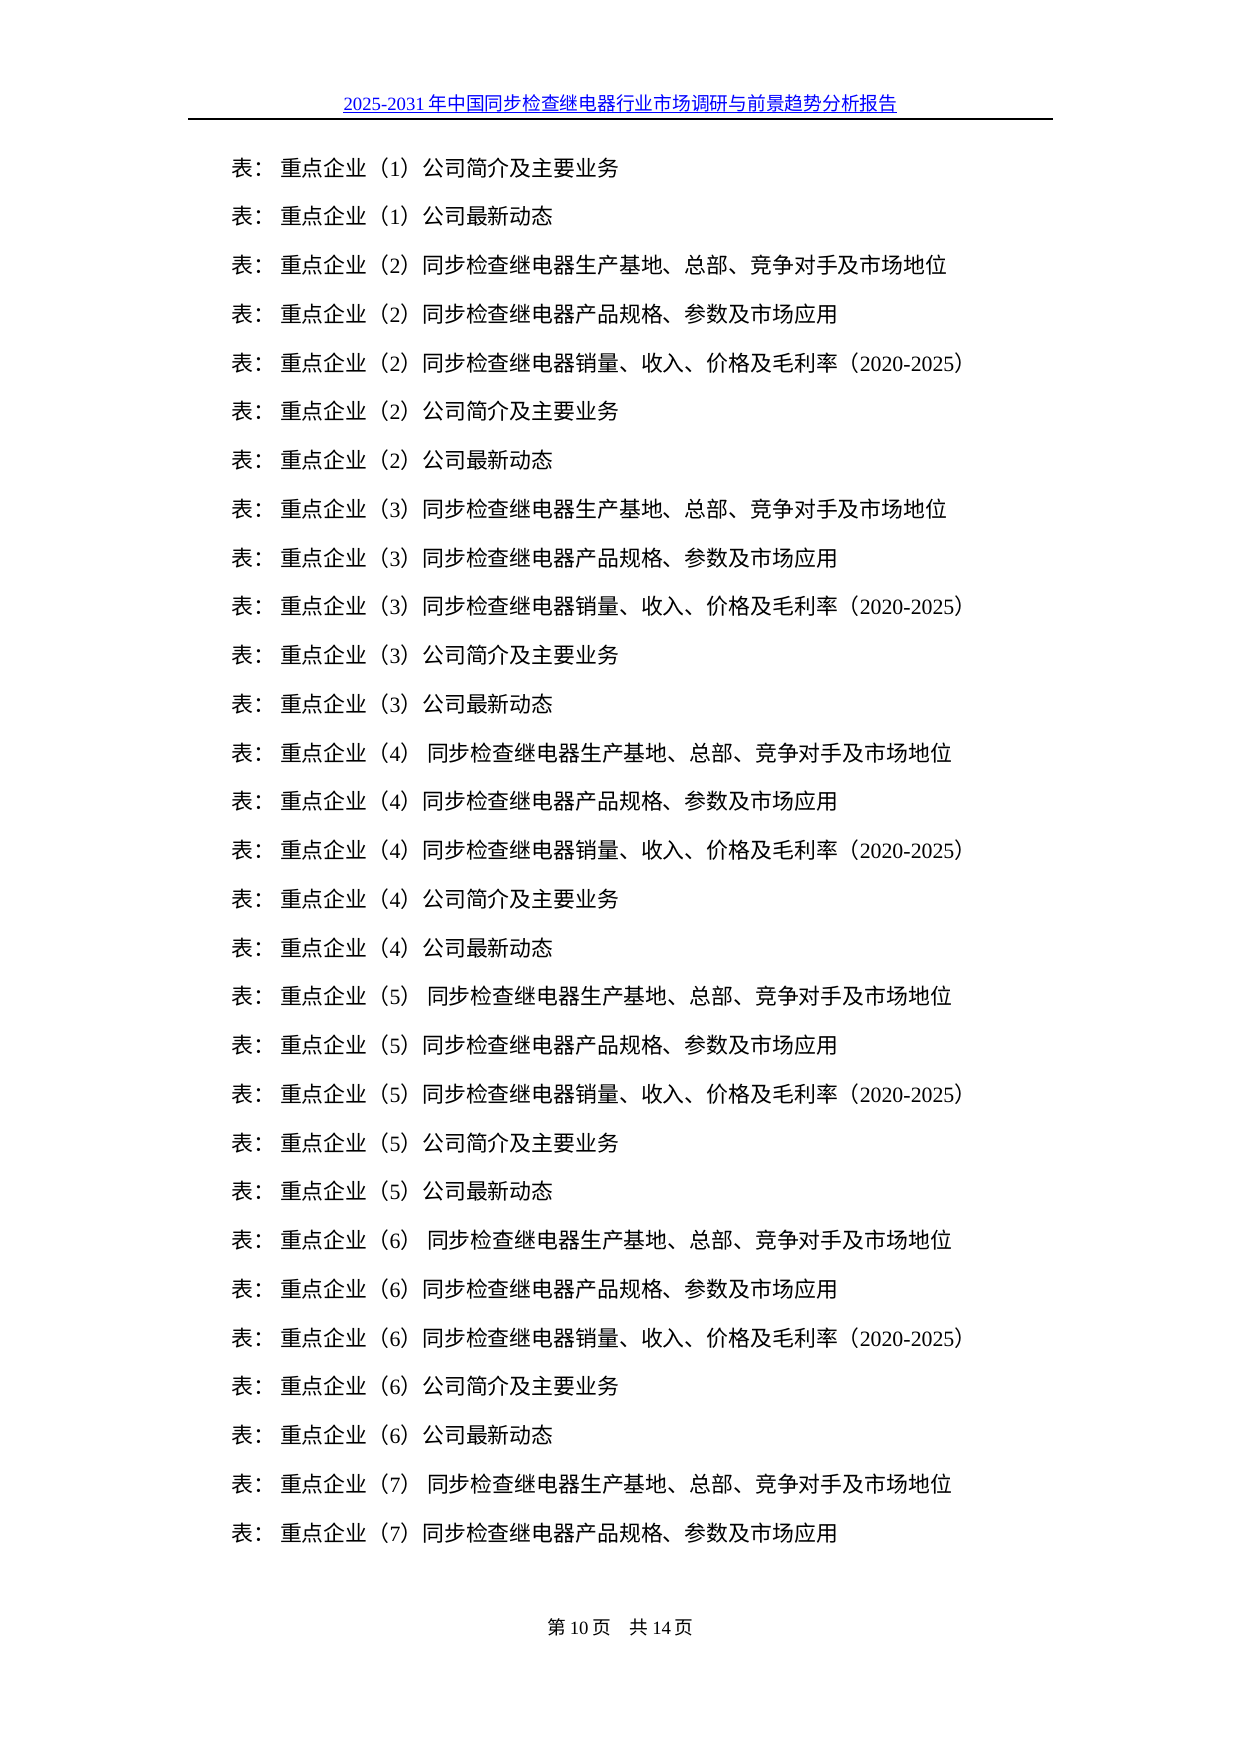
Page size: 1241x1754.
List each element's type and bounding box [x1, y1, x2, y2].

text [187, 150, 1053, 1548]
